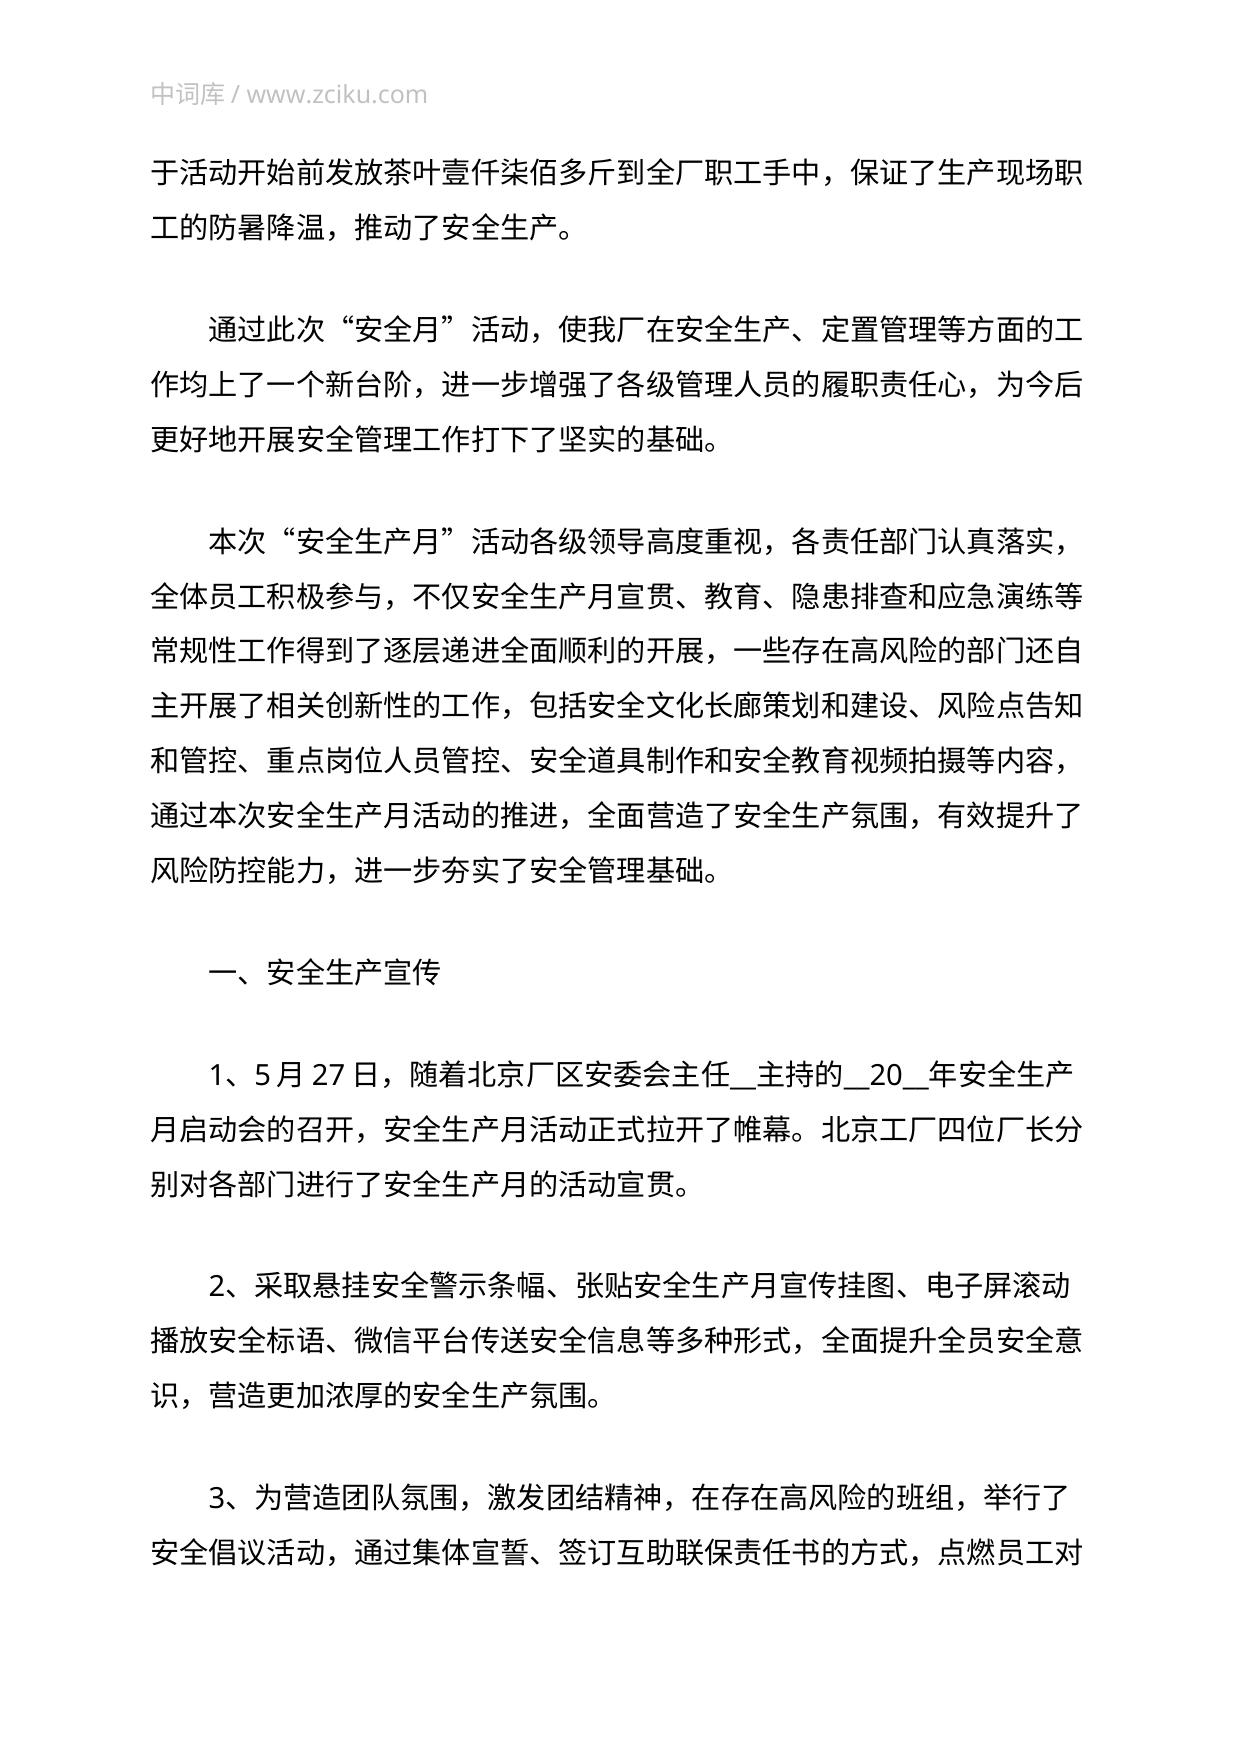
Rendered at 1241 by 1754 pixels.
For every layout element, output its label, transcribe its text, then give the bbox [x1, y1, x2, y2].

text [150, 1474, 1090, 1572]
text 本次“安全生产月”活动各级领导高度重视，各责任部门认真落实，全体员工积极参与，不仅安全生产月宣贯、教育、隐患排查和应急演练等常规性工作得到了逐层递进全面顺利的开展，一些存在高风险的部门还自主开展了相关创新性的工作，包括安全文化长廊策划和建设、风险点告知和管控、重点岗位人员管控、安全道具制作和安全教育视频拍摄等内容，通过本次安全生产月活动的推进，全面营造了安全生产氛围，有效提升了风险防控能力，进一步夯实了安全管理基础。 [150, 518, 1090, 890]
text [150, 150, 1090, 247]
text 1、5月27日，随着北京厂区安委会主任__主持的__20__年安全生产月启动会的召开，安全生产月活动正式拉开了帷幕。北京工厂四位厂长分别对各部门进行了安全生产月的活动宣贯。 [150, 1051, 1090, 1203]
text 通过此次“安全月”活动，使我厂在安全生产、定置管理等方面的工作均上了一个新台阶，进一步增强了各级管理人员的履职责任心，为今后更好地开展安全管理工作打下了坚实的基础。 [150, 307, 1090, 459]
text 一、安全生产宣传 [150, 949, 1090, 992]
text 2、采取悬挂安全警示条幅、张贴安全生产月宣传挂图、电子屏滚动播放安全标语、微信平台传送安全信息等多种形式，全面提升全员安全意识，营造更加浓厚的安全生产氛围。 [150, 1263, 1090, 1415]
